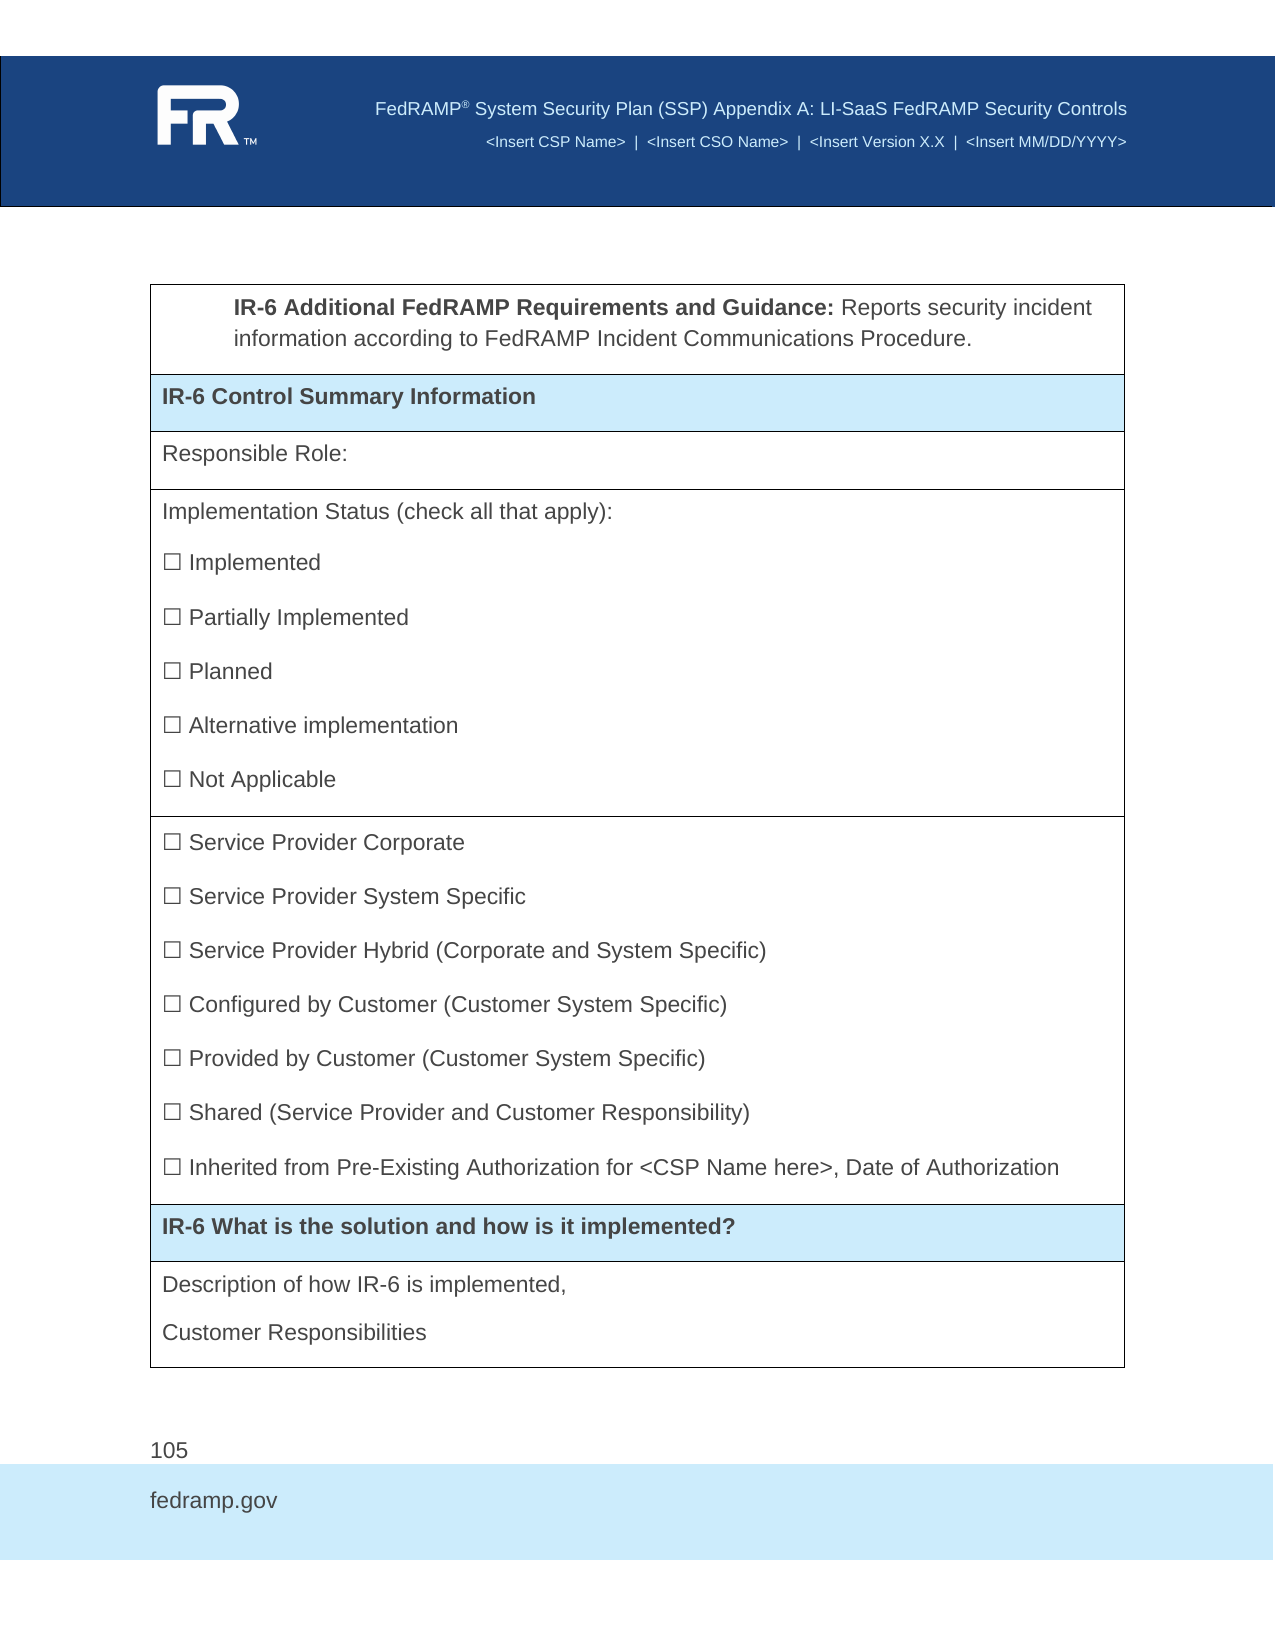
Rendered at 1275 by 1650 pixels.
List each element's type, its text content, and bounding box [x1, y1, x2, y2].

table_cell Description of how IR-6 is implemented, Customer Responsibilities [151, 1262, 1124, 1367]
table_cell Implementation Status (check all that apply): Implemented Partially Implemented Planned Alternative implementation Not Applicable [151, 490, 1124, 816]
table_cell IR-6 Control Summary Information [151, 375, 1124, 431]
picture [157, 85, 257, 145]
table_cell Responsible Role: [151, 432, 1124, 489]
table_cell IR-6 What is the solution and how is it implemented? [151, 1205, 1124, 1261]
table_cell Service Provider Corporate Service Provider System Specific Service Provider Hybrid (Corporate and System Specific) Configured by Customer (Customer System Specific) Provided by Customer (Customer System Specific) Shared (Service Provider and Customer Responsibility) Inherited from Pre-Existing Authorization for <CSP Name here>, Date of Authorization [151, 817, 1124, 1203]
